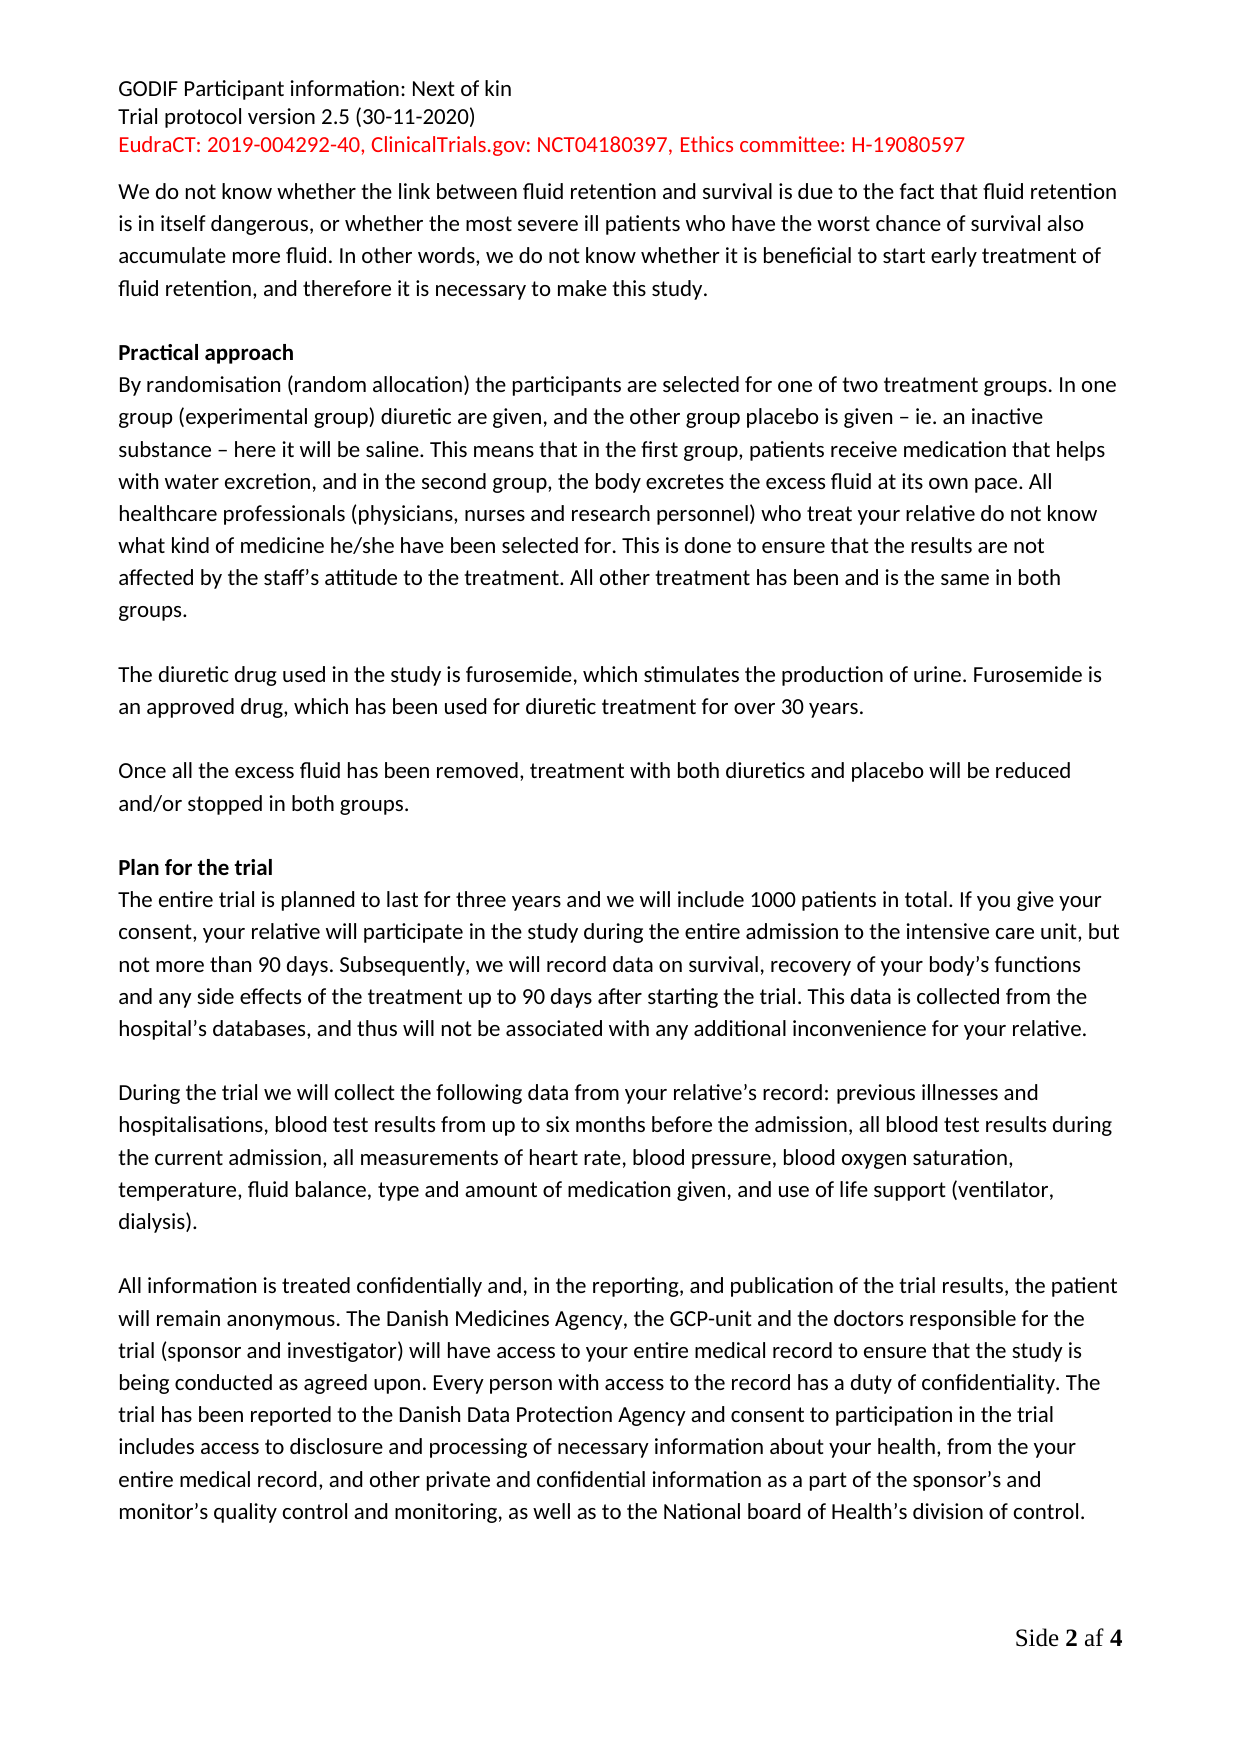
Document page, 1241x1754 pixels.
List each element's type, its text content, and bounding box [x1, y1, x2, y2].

text Once all the excess fluid has been removed, treatment with both diuretics and placebo will be reduced and/or stopped in both groups. [118, 757, 1122, 817]
text The entire trial is planned to last for three years and we will include 1000 patients in total. If you give your consent, your relative will participate in the study during the entire admission to the intensive care unit, but not more than 90 days. Subsequently, we will record data on survival, recovery of your body’s functions and any side effects of the treatment up to 90 days after starting the trial. This data is collected from the hospital’s databases, and thus will not be associated with any additional inconvenience for your relative. [118, 885, 1122, 1042]
text By randomisation (random allocation) the participants are selected for one of two treatment groups. In one group (experimental group) diuretic are given, and the other group placebo is given – ie. an inactive substance – here it will be saline. This means that in the first group, patients receive medication that helps with water excretion, and in the second group, the body excretes the excess fluid at its own pace. All healthcare professionals (physicians, nurses and research personnel) who treat your relative do not know what kind of medicine he/she have been selected for. This is done to ensure that the results are not affected by the staff’s attitude to the treatment. All other treatment has been and is the same in both groups. [118, 370, 1122, 624]
text During the trial we will collect the following data from your relative’s record: previous illnesses and hospitalisations, blood test results from up to six months before the admission, all blood test results during the current admission, all measurements of heart rate, blood pressure, blood oxygen saturation, temperature, fluid balance, type and amount of medication given, and use of life support (ventilator, dialysis). [118, 1078, 1122, 1235]
text Plan for the trial [118, 853, 1122, 881]
text All information is treated confidentially and, in the reporting, and publication of the trial results, the patient will remain anonymous. The Danish Medicines Agency, the GCP-unit and the doctors responsible for the trial (sponsor and investigator) will have access to your entire medical record to ensure that the study is being conducted as agreed upon. Every person with access to the record has a duty of confidentiality. The trial has been reported to the Danish Data Protection Agency and consent to participation in the trial includes access to disclosure and processing of necessary information about your health, from the your entire medical record, and other private and confidential information as a part of the sponsor’s and monitor’s quality control and monitoring, as well as to the National board of Health’s division of control. [118, 1272, 1122, 1525]
text Practical approach [118, 338, 1122, 366]
text We do not know whether the link between fluid retention and survival is due to the fact that fluid retention is in itself dangerous, or whether the most severe ill patients who have the worst chance of survival also accumulate more fluid. In other words, we do not know whether it is beneficial to start early treatment of fluid retention, and therefore it is necessary to make this study. [118, 177, 1122, 302]
text The diuretic drug used in the study is furosemide, which stimulates the production of urine. Furosemide is an approved drug, which has been used for diuretic treatment for over 30 years. [118, 660, 1122, 720]
